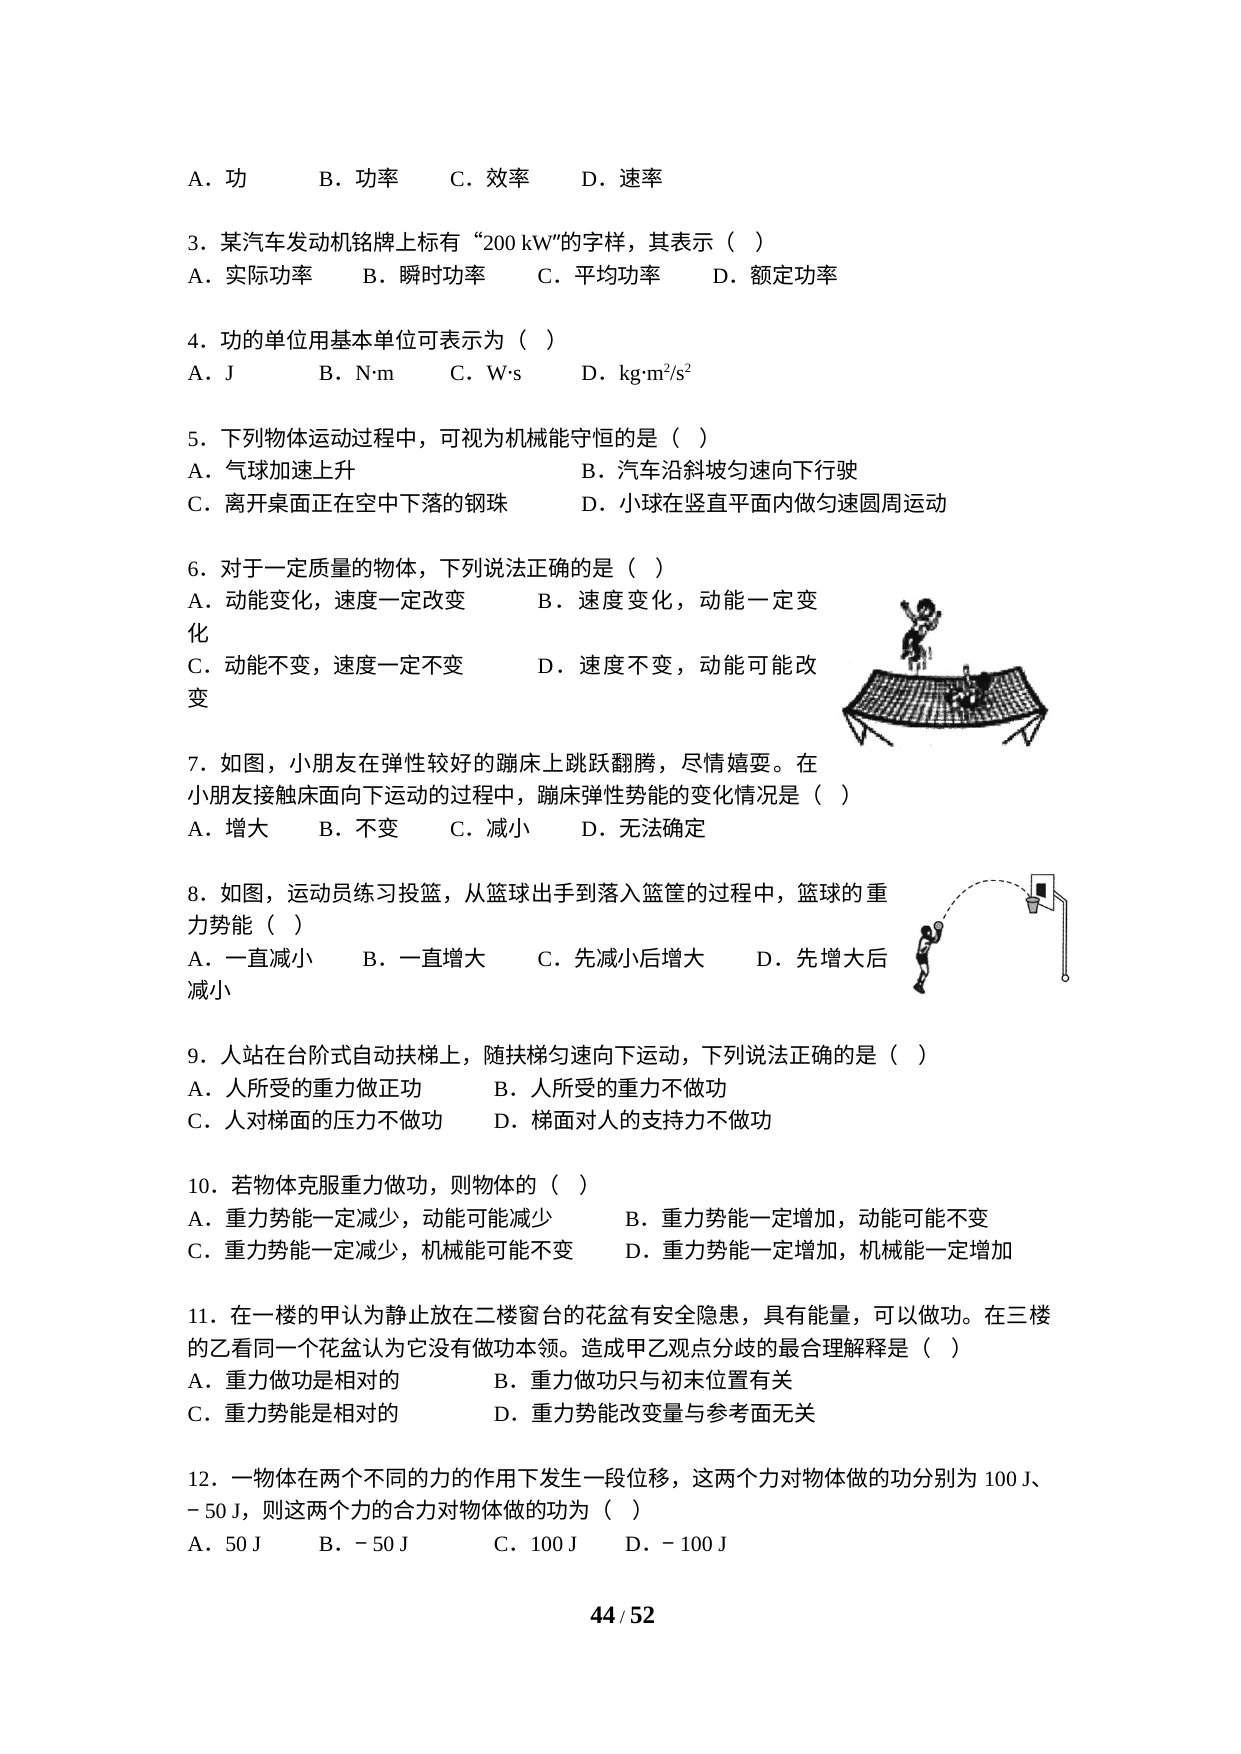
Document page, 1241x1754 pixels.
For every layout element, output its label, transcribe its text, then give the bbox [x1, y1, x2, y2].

text C．重力势能一定减少，机械能可能不变 D．重力势能一定增加，机械能一定增加 [187, 1233, 1053, 1265]
text A．J B．N·m C．W·s D．kg·m2/s2 [187, 355, 1053, 388]
picture [907, 870, 1074, 997]
text A．一直减小 B．一直增大 C．先减小后增大 D．先增大后减小 [187, 940, 1053, 1005]
list 一物体在两个不同的力的作用下发生一段位移，这两个力对物体做的功分别为 100 J、− 50 J，则这两个力的合力对物体做的功为（ ） [187, 1460, 1053, 1525]
list 人站在台阶式自动扶梯上，随扶梯匀速向下运动，下列说法正确的是（ ） [187, 1038, 1053, 1070]
text A．重力势能一定减少，动能可能减少 B．重力势能一定增加，动能可能不变 [187, 1200, 1053, 1233]
text C．人对梯面的压力不做功 D．梯面对人的支持力不做功 [187, 1103, 1053, 1135]
list 如图，运动员练习投篮，从篮球出手到落入篮筐的过程中，篮球的重力势能（ ） [187, 875, 907, 940]
text A．50 J B．− 50 J C．100 J D．− 100 J [187, 1525, 1053, 1558]
list 在一楼的甲认为静止放在二楼窗台的花盆有安全隐患，具有能量，可以做功。在三楼的乙看同一个花盆认为它没有做功本领。造成甲乙观点分歧的最合理解释是（ ） [187, 1298, 1053, 1363]
list 下列物体运动过程中，可视为机械能守恒的是（ ） [187, 420, 1053, 453]
list 若物体克服重力做功，则物体的（ ） [187, 1168, 1053, 1200]
list 对于一定质量的物体，下列说法正确的是（ ） [187, 550, 1053, 583]
list 功的单位用基本单位可表示为（ ） [187, 323, 1053, 355]
text A．增大 B．不变 C．减小 D．无法确定 [187, 810, 1053, 843]
text A．动能变化，速度一定改变 B．速度变化，动能一定变化 [187, 583, 1053, 648]
picture [836, 592, 1052, 753]
text A．功 B．功率 C．效率 D．速率 [187, 160, 1053, 193]
text A．实际功率 B．瞬时功率 C．平均功率 D．额定功率 [187, 258, 1053, 290]
text C．重力势能是相对的 D．重力势能改变量与参考面无关 [187, 1395, 1053, 1428]
list 某汽车发动机铭牌上标有“200 kW”的字样，其表示（ ） [187, 225, 1053, 258]
text A．重力做功是相对的 B．重力做功只与初末位置有关 [187, 1363, 1053, 1395]
text A．气球加速上升 B．汽车沿斜坡匀速向下行驶 [187, 453, 1053, 485]
text C．离开桌面正在空中下落的钢珠 D．小球在竖直平面内做匀速圆周运动 [187, 485, 1053, 518]
text C．动能不变，速度一定不变 D．速度不变，动能可能改变 [187, 648, 836, 713]
list 如图，小朋友在弹性较好的蹦床上跳跃翻腾，尽情嬉耍。在小朋友接触床面向下运动的过程中，蹦床弹性势能的变化情况是（ ） [187, 745, 1053, 810]
text A．人所受的重力做正功 B．人所受的重力不做功 [187, 1070, 1053, 1103]
